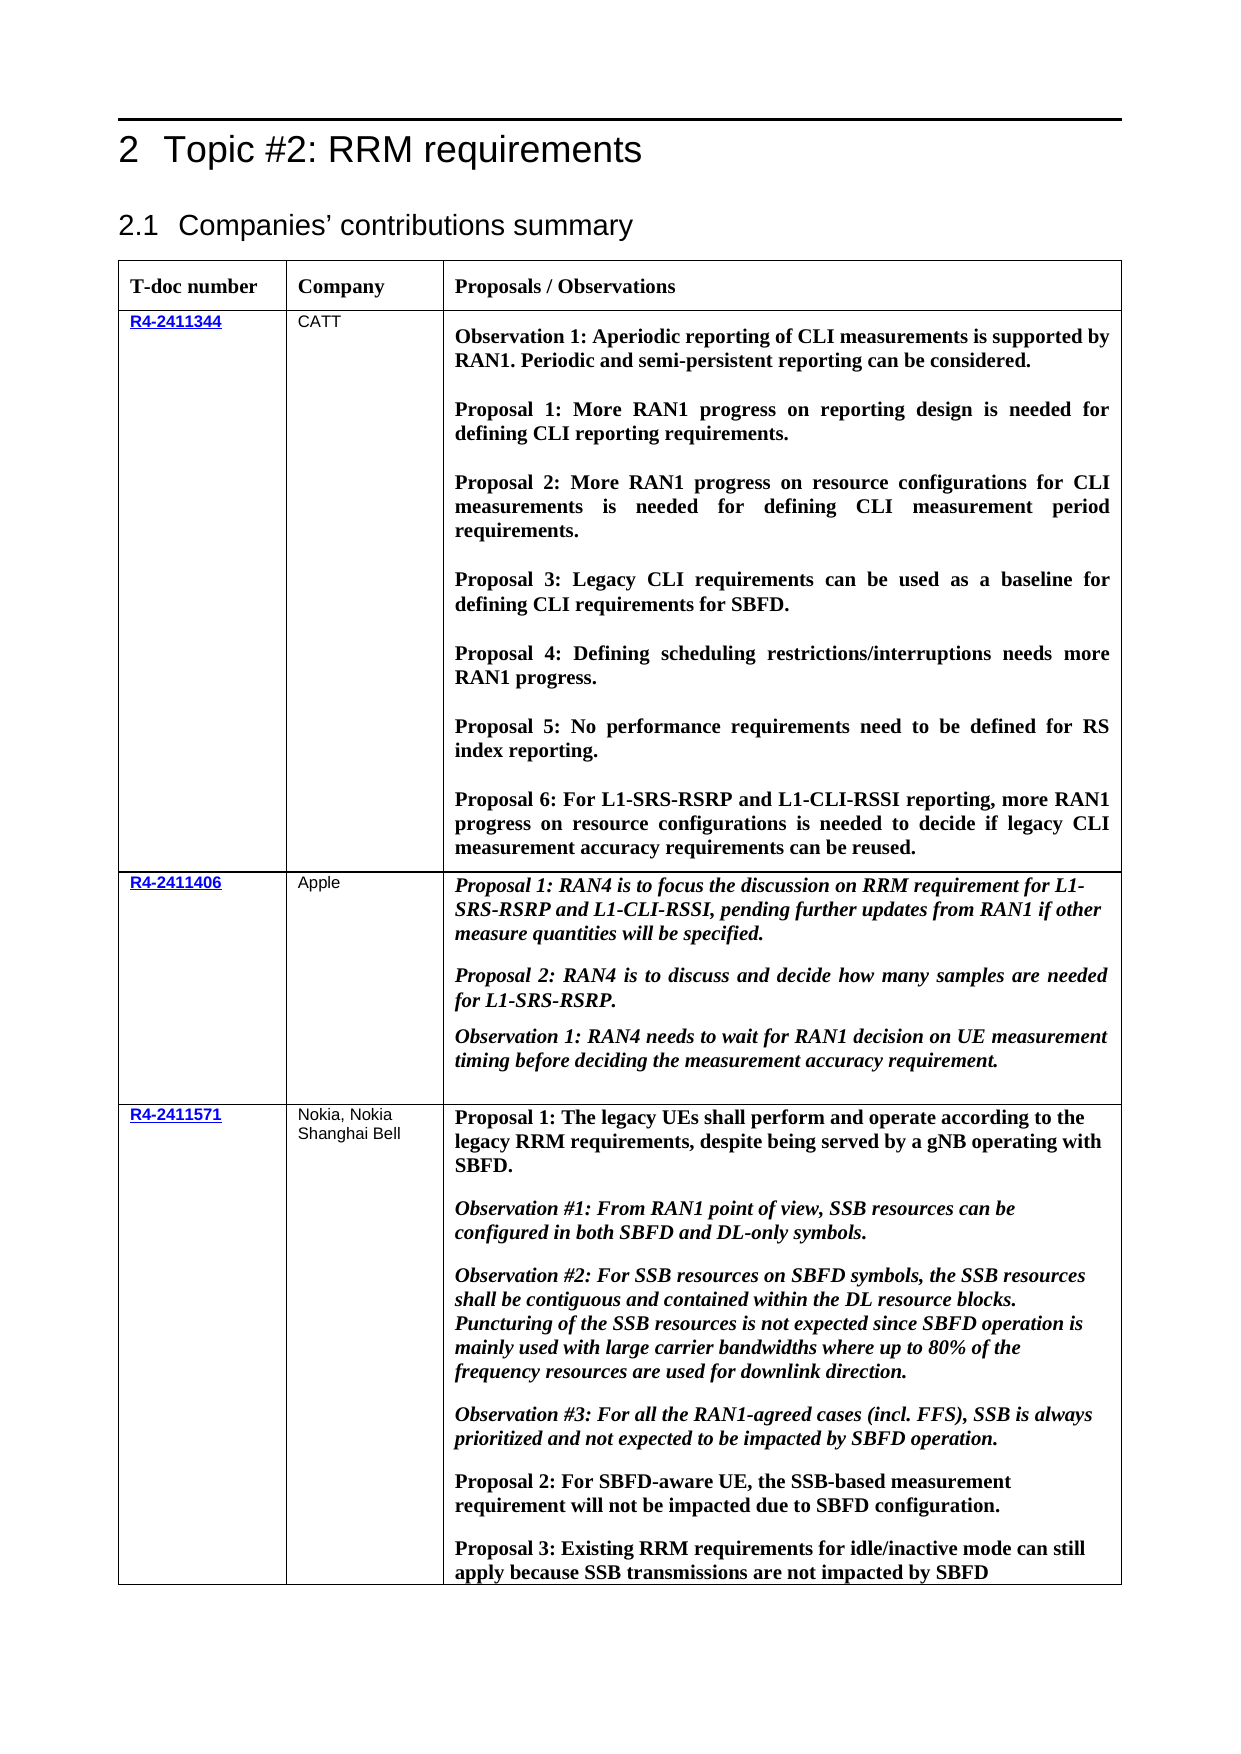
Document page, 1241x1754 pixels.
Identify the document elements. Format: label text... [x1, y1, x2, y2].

table_header T-doc number [119, 261, 286, 310]
table_cell Proposal 1: RAN4 is to focus the discussion on RRM requirement for L1-SRS-RSRP and L1-CLI-RSSI, pending further updates from RAN1 if other measure quantities will be specified. Proposal 2: RAN4 is to discuss and decide how many samples are needed for L1-SRS-RSRP. Observation 1: RAN4 needs to wait for RAN1 decision on UE measurement timing before deciding the measurement accuracy requirement. [444, 873, 1121, 1104]
table_cell R4-2411571 [119, 1105, 286, 1584]
table_cell CATT [287, 311, 443, 871]
subtitle Companies’ contributions summary [118, 208, 1122, 242]
table_cell Observation 1: Aperiodic reporting of CLI measurements is supported by RAN1. Periodic and semi-persistent reporting can be considered. Proposal 1: More RAN1 progress on reporting design is needed for defining CLI reporting requirements. Proposal 2: More RAN1 progress on resource configurations for CLI measurements is needed for defining CLI measurement period requirements. Proposal 3: Legacy CLI requirements can be used as a baseline for defining CLI requirements for SBFD. Proposal 4: Defining scheduling restrictions/interruptions needs more RAN1 progress. Proposal 5: No performance requirements need to be defined for RS index reporting. Proposal 6: For L1-SRS-RSRP and L1-CLI-RSSI reporting, more RAN1 progress on resource configurations is needed to decide if legacy CLI measurement accuracy requirements can be reused. [444, 311, 1121, 871]
subtitle Topic #2: RRM requirements [118, 121, 1122, 171]
table_header Company [287, 261, 443, 310]
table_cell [444, 1105, 1121, 1584]
table_header Proposals / Observations [444, 261, 1121, 310]
table_cell Apple [287, 873, 443, 1104]
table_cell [287, 1105, 443, 1584]
table_cell R4-2411406 [119, 873, 286, 1104]
table_cell R4-2411344 [119, 311, 286, 871]
